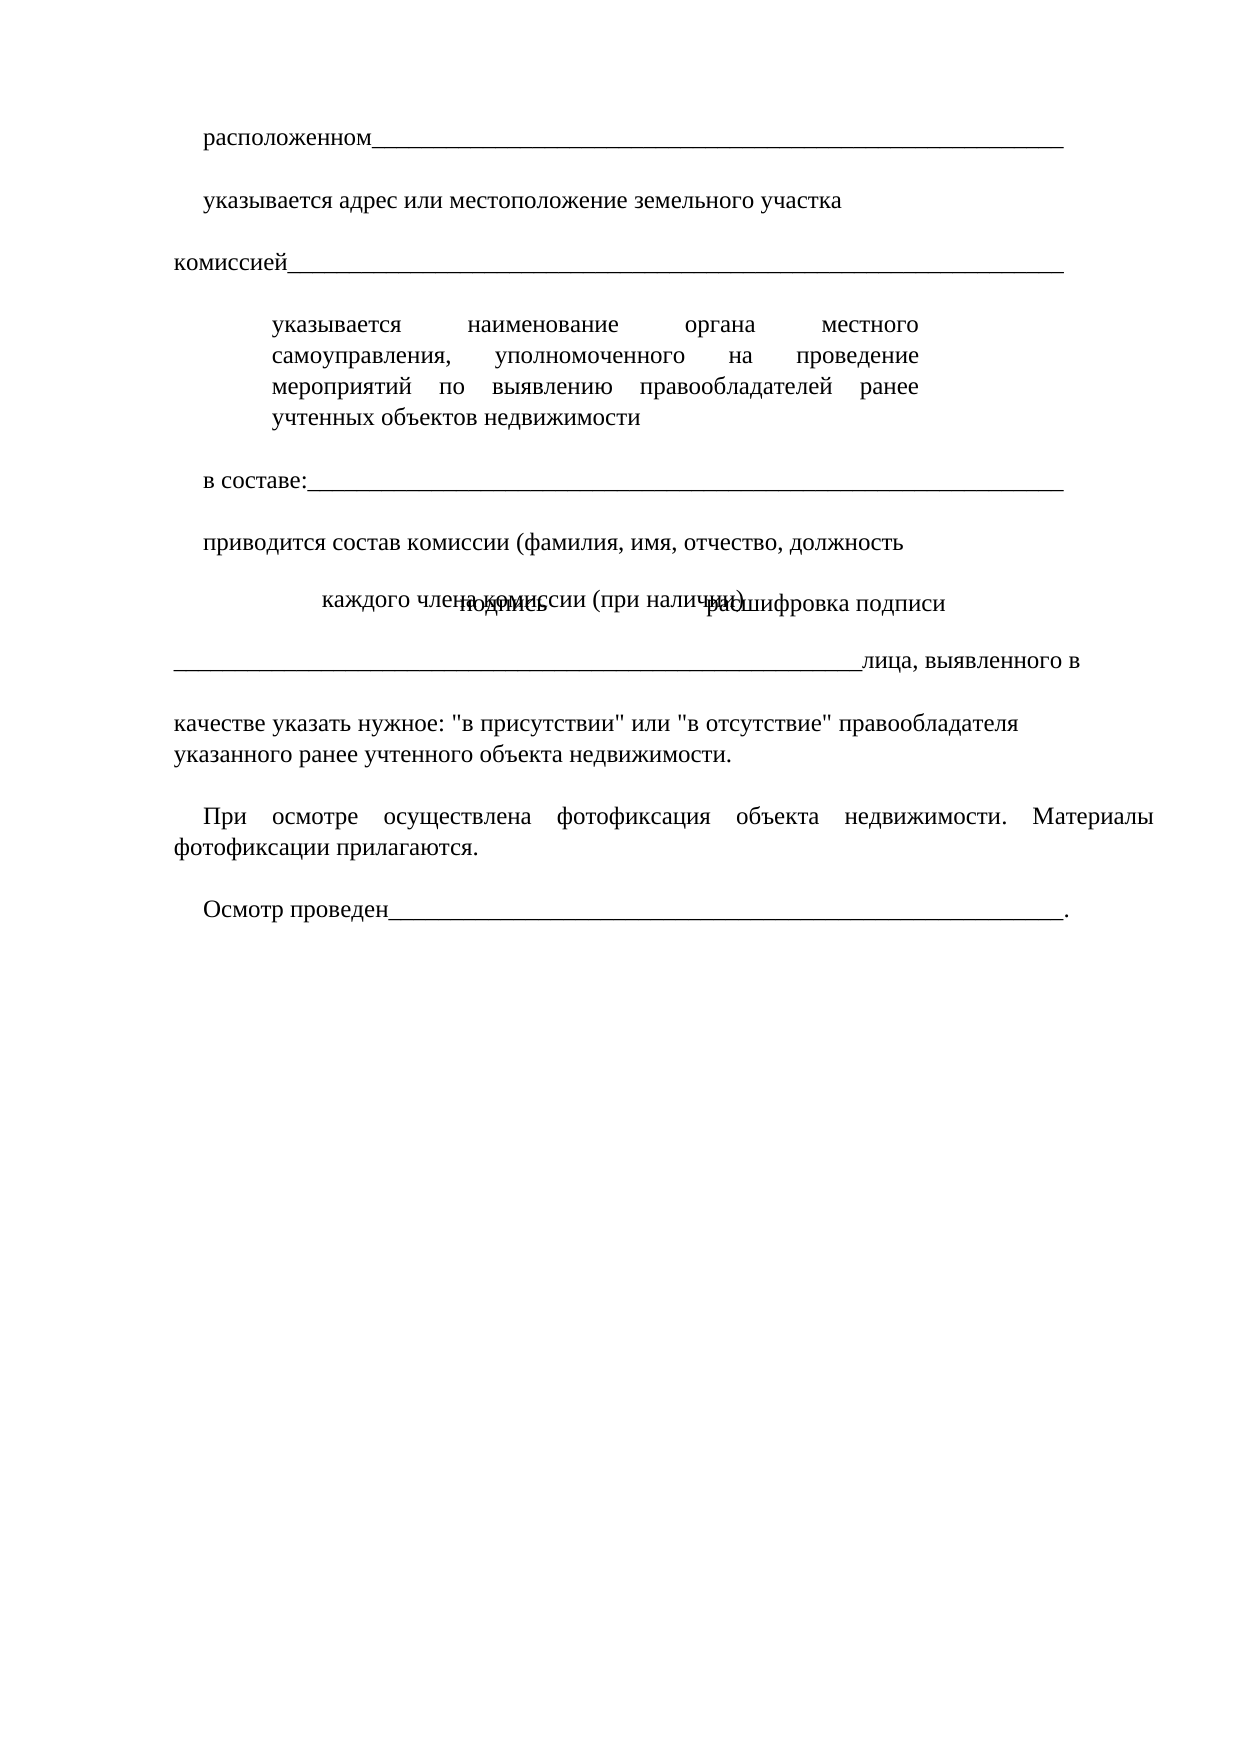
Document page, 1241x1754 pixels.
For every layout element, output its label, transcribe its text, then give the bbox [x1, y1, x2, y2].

text в составе: [203, 463, 1155, 494]
text каждого члена комиссии (при наличии) [322, 588, 1155, 613]
text указывается адрес или местоположение земельного участка [203, 183, 1155, 214]
text приводится состав комиссии (фамилия, имя, отчество, должность [203, 526, 1155, 557]
text лица, выявленного в [174, 644, 1155, 675]
text Осмотр проведен . [203, 893, 1155, 924]
text При осмотре осуществлена фотофиксация объекта недвижимости. Материалы фотофиксации прилагаются. [174, 800, 1155, 862]
text расположенном [203, 121, 1155, 152]
text указывается наименование органа местного самоуправления, уполномоченного на проведение мероприятий по выявлению правообладателей ранее учтенных объектов недвижимости [272, 308, 919, 432]
text комиссией [174, 246, 1155, 277]
text качестве указать нужное: "в присутствии" или "в отсутствие" правообладателя указанного ранее учтенного объекта недвижимости. [174, 706, 1019, 768]
